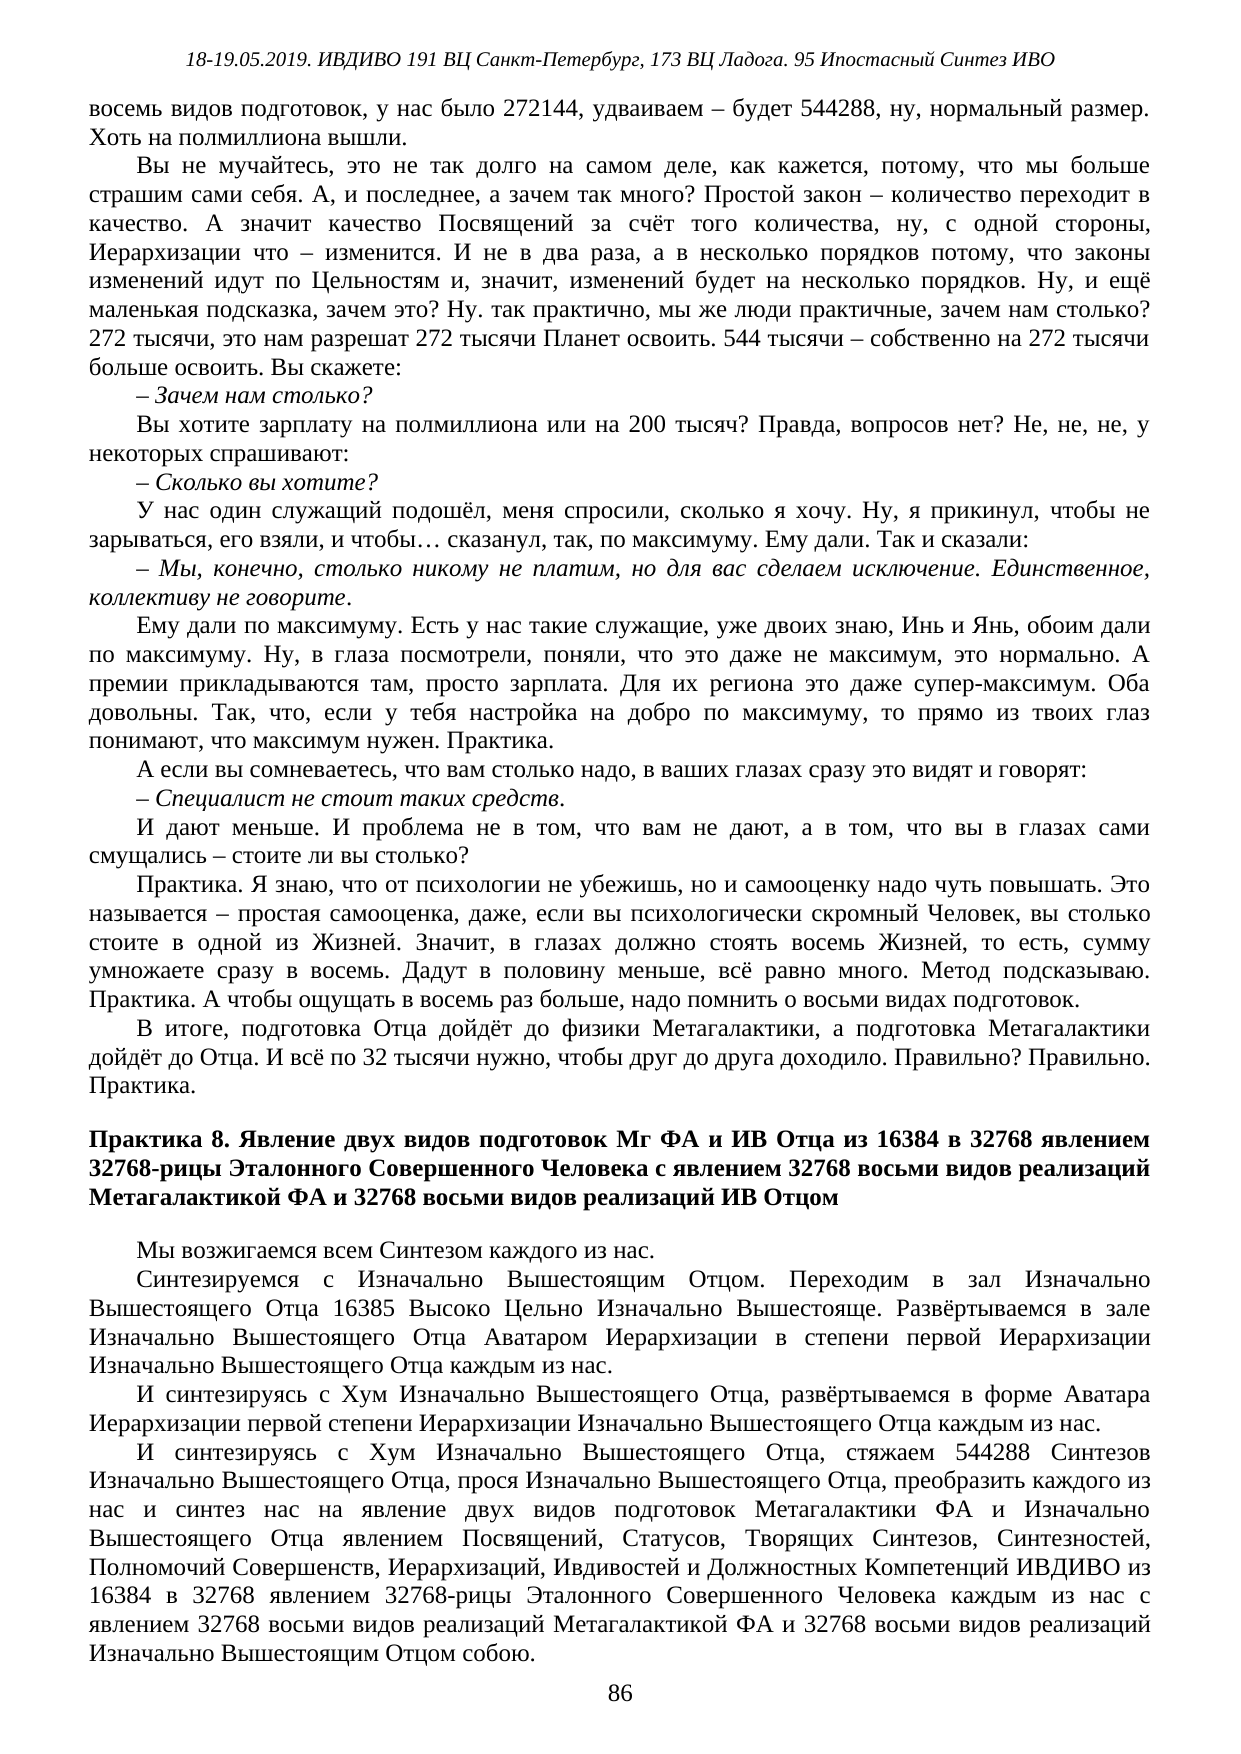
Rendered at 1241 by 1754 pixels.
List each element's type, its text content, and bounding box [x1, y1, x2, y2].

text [89, 93, 1152, 150]
text Практика 8. Явление двух видов подготовок Мг ФА и ИВ Отца из 16384 в 32768 явлением 32768-рицы Эталонного Совершенного Человека с явлением 32768 восьми видов реализаций Метагалактикой ФА и 32768 восьми видов реализаций ИВ Отцом [89, 1124, 1152, 1210]
text – Зачем нам столько? [89, 380, 1152, 409]
text И синтезируясь с Хум Изначально Вышестоящего Отца, развёртываемся в форме Аватара Иерархизации первой степени Иерархизации Изначально Вышестоящего Отца каждым из нас. [89, 1379, 1152, 1437]
text – Сколько вы хотите? [89, 467, 1152, 495]
text В итоге, подготовка Отца дойдёт до физики Метагалактики, а подготовка Метагалактики дойдёт до Отца. И всё по 32 тысячи нужно, чтобы друг до друга доходило. Правильно? Правильно. Практика. [89, 1013, 1152, 1099]
text И дают меньше. И проблема не в том, что вам не дают, а в том, что вы в глазах сами смущались – стоите ли вы столько? [89, 812, 1152, 869]
text Вы хотите зарплату на полмиллиона или на 200 тысяч? Правда, вопросов нет? Не, не, не, у некоторых спрашивают: [89, 409, 1152, 467]
text Вы не мучайтесь, это не так долго на самом деле, как кажется, потому, что мы больше страшим сами себя. А, и последнее, а зачем так много? Простой закон – количество переходит в качество. А значит качество Посвящений за счёт того количества, ну, с одной стороны, Иерархизации что – изменится. И не в два раза, а в несколько порядков потому, что законы изменений идут по Цельностям и, значит, изменений будет на несколько порядков. Ну, и ещё маленькая подсказка, зачем это? Ну. так практично, мы же люди практичные, зачем нам столько? 272 тысячи, это нам разрешат 272 тысячи Планет освоить. 544 тысячи – собственно на 272 тысячи больше освоить. Вы скажете: [89, 150, 1152, 380]
text – Мы, конечно, столько никому не платим, но для вас сделаем исключение. Единственное, коллективу не говорите. [89, 553, 1152, 610]
text У нас один служащий подошёл, меня спросили, сколько я хочу. Ну, я прикинул, чтобы не зарываться, его взяли, и чтобы… сказанул, так, по максимуму. Ему дали. Так и сказали: [89, 495, 1152, 553]
text – Специалист не стоит таких средств. [89, 783, 1152, 812]
text И синтезируясь с Хум Изначально Вышестоящего Отца, стяжаем 544288 Синтезов Изначально Вышестоящего Отца, прося Изначально Вышестоящего Отца, преобразить каждого из нас и синтез нас на явление двух видов подготовок Метагалактики ФА и Изначально Вышестоящего Отца явлением Посвящений, Статусов, Творящих Синтезов, Синтезностей, Полномочий Совершенств, Иерархизаций, Ивдивостей и Должностных Компетенций ИВДИВО из 16384 в 32768 явлением 32768-рицы Эталонного Совершенного Человека каждым из нас с явлением 32768 восьми видов реализаций Метагалактикой ФА и 32768 восьми видов реализаций Изначально Вышестоящим Отцом собою. [89, 1437, 1152, 1667]
text Мы возжигаемся всем Синтезом каждого из нас. [89, 1235, 1152, 1264]
text Синтезируемся с Изначально Вышестоящим Отцом. Переходим в зал Изначально Вышестоящего Отца 16385 Высоко Цельно Изначально Вышестояще. Развёртываемся в зале Изначально Вышестоящего Отца Аватаром Иерархизации в степени первой Иерархизации Изначально Вышестоящего Отца каждым из нас. [89, 1264, 1152, 1379]
text Практика. Я знаю, что от психологии не убежишь, но и самооценку надо чуть повышать. Это называется – простая самооценка, даже, если вы психологически скромный Человек, вы столько стоите в одной из Жизней. Значит, в глазах должно стоять восемь Жизней, то есть, сумму умножаете сразу в восемь. Дадут в половину меньше, всё равно много. Метод подсказываю. Практика. А чтобы ощущать в восемь раз больше, надо помнить о восьми видах подготовок. [89, 869, 1152, 1013]
text Ему дали по максимуму. Есть у нас такие служащие, уже двоих знаю, Инь и Янь, обоим дали по максимуму. Ну, в глаза посмотрели, поняли, что это даже не максимум, это нормально. А премии прикладываются там, просто зарплата. Для их региона это даже супер-максимум. Оба довольны. Так, что, если у тебя настройка на добро по максимуму, то прямо из твоих глаз понимают, что максимум нужен. Практика. [89, 610, 1152, 754]
text А если вы сомневаетесь, что вам столько надо, в ваших глазах сразу это видят и говорят: [89, 754, 1152, 783]
